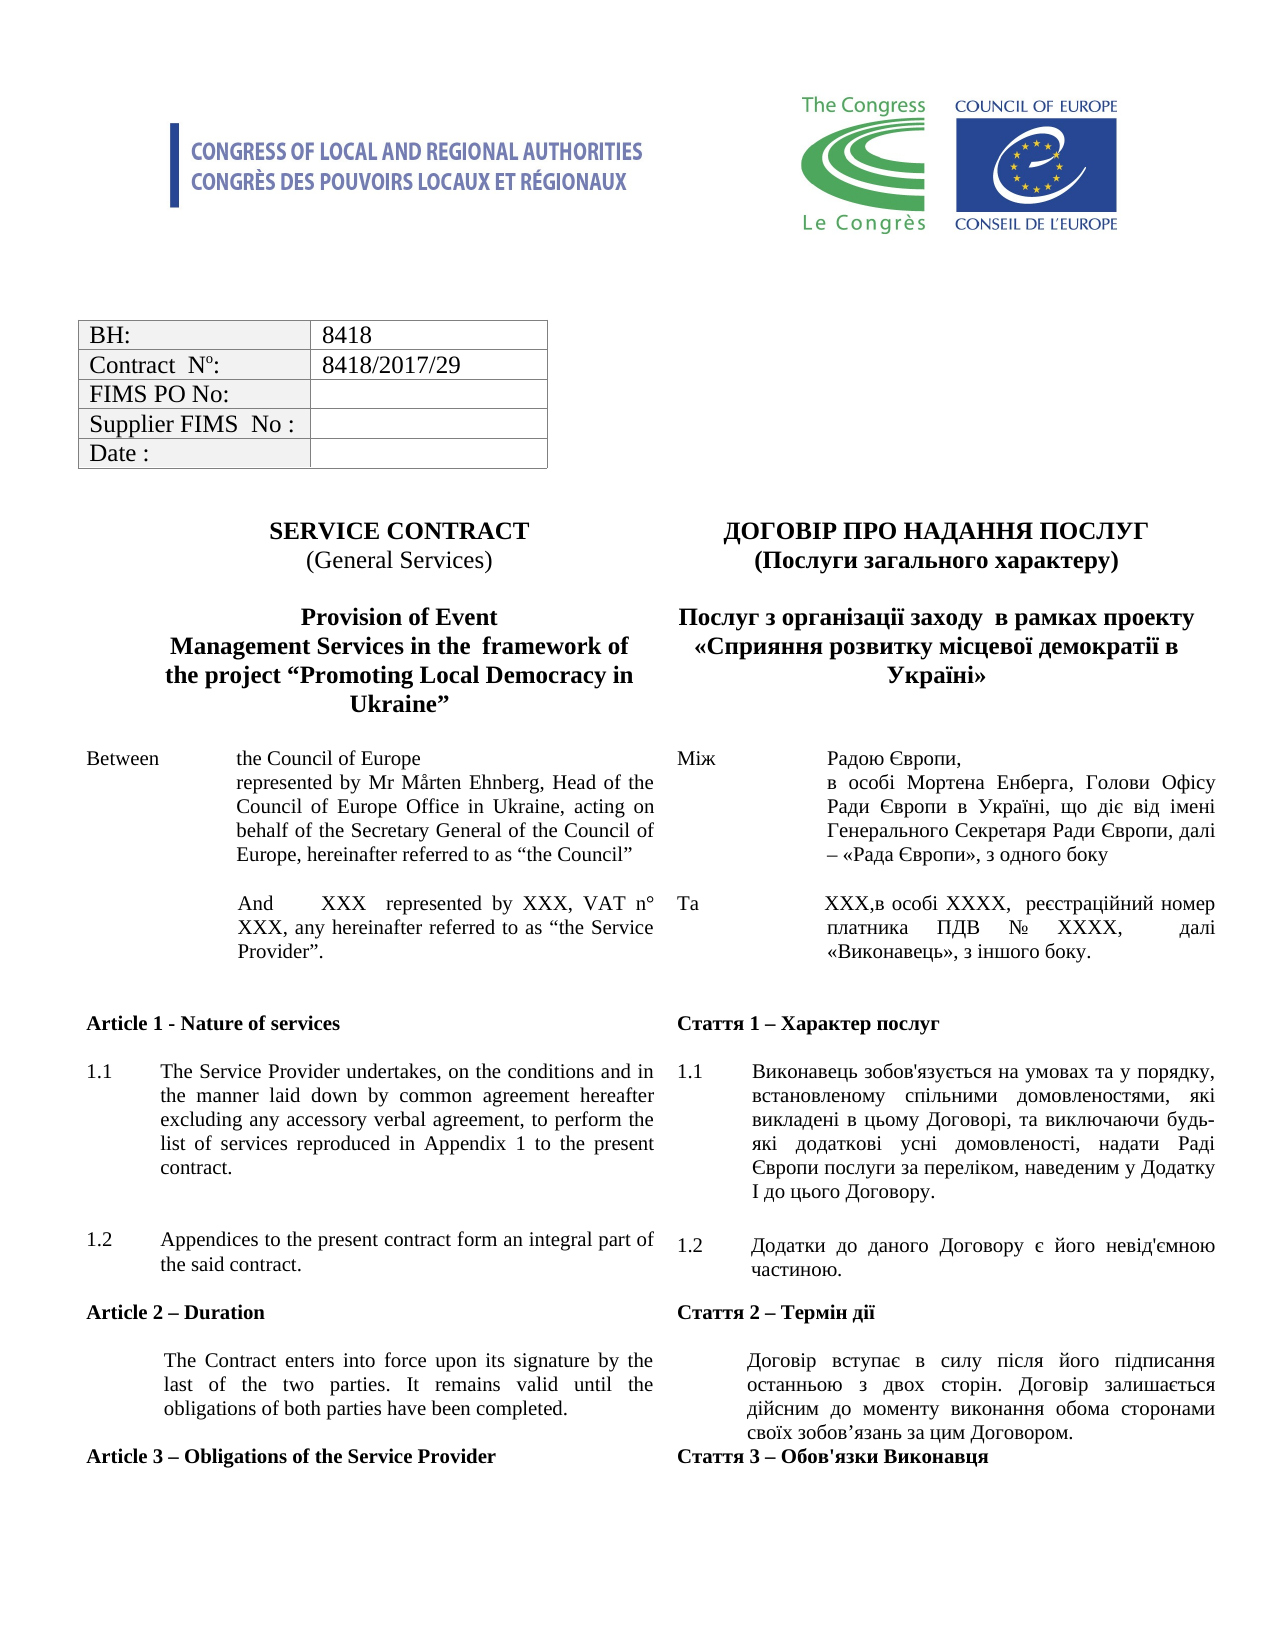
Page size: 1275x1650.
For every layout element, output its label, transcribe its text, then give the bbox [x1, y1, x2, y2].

table_cell Date : [79, 439, 310, 467]
table_cell [311, 439, 547, 467]
table_cell Supplier FIMS No : [79, 409, 310, 438]
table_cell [75, 1444, 666, 1492]
table_cell Article 1 - Nature of services 1.1 The Service Provider undertakes, on the conditions and in the manner laid down by common agreement hereafter excluding any accessory verbal agreement, to perform the list of services reproduced in Appendix 1 to the present contract. 1.2 Appendices to the present contract form an integral part of the said contract. [75, 1011, 666, 1299]
table_cell Стаття 1 – Характер послуг Виконавець зобов'язується на умовах та у порядку, встановленому спільними домовленостями, які викладені в цьому Договорі, та виключаючи будь-які додаткові усні домовленості, надати Раді Європи послуги за переліком, наведеним у Додатку І до цього Договору. 1.2 Додатки до даного Договору є його невід'ємною частиною. [666, 1011, 1227, 1299]
table_cell 8418/2017/29 [311, 350, 547, 379]
table_cell Стаття 2 – Термін дії Договір вступає в силу після його підписання останньою з двох сторін. Договір залишається дійсним до моменту виконання обома сторонами своїх зобов’язань за цим Договором. [666, 1300, 1227, 1444]
table_header 8418 [311, 321, 547, 349]
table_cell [666, 1444, 1227, 1492]
picture [150, 73, 1144, 242]
table_cell Contract No: [79, 350, 310, 379]
table_header Between the Council of Europe represented by Mr Mårten Ehnberg, Head of the Council of Europe Office in Ukraine, acting on behalf of the Secretary General of the Council of Europe, hereinafter referred to as “the Council” And XXX represented by XXX, VAT n° XXX, any hereinafter referred to as “the Service Provider”. [75, 746, 666, 1011]
table_cell [311, 380, 547, 408]
table_header ДОГОВІР ПРО НАДАННЯ ПОСЛУГ (Послуги загального характеру) Послуг з організації заходу в рамках проекту «Сприяння розвитку місцевої демократії в Україні» [649, 488, 1224, 746]
table_cell Article 2 – Duration The Contract enters into force upon its signature by the last of the two parties. It remains valid until the obligations of both parties have been completed. [75, 1300, 666, 1444]
table_cell [311, 409, 547, 438]
table_header BH: [79, 321, 310, 349]
table_cell FIMS PO No: [79, 380, 310, 408]
table_header SERVICE CONTRACT (General Services) Provision of Event Management Services in the framework of the project “Promoting Local Democracy in Ukraine” [150, 488, 648, 746]
table_header Між Радою Європи, в особі Мортена Енберга, Голови Офісу Ради Європи в Україні, що діє від імені Генерального Секретаря Ради Європи, далі – «Рада Європи», з одного боку Та XXX,в особі XXXX, реєстраційний номер платника ПДВ № XXXX, далі «Виконавець», з іншого боку. [666, 746, 1227, 1011]
